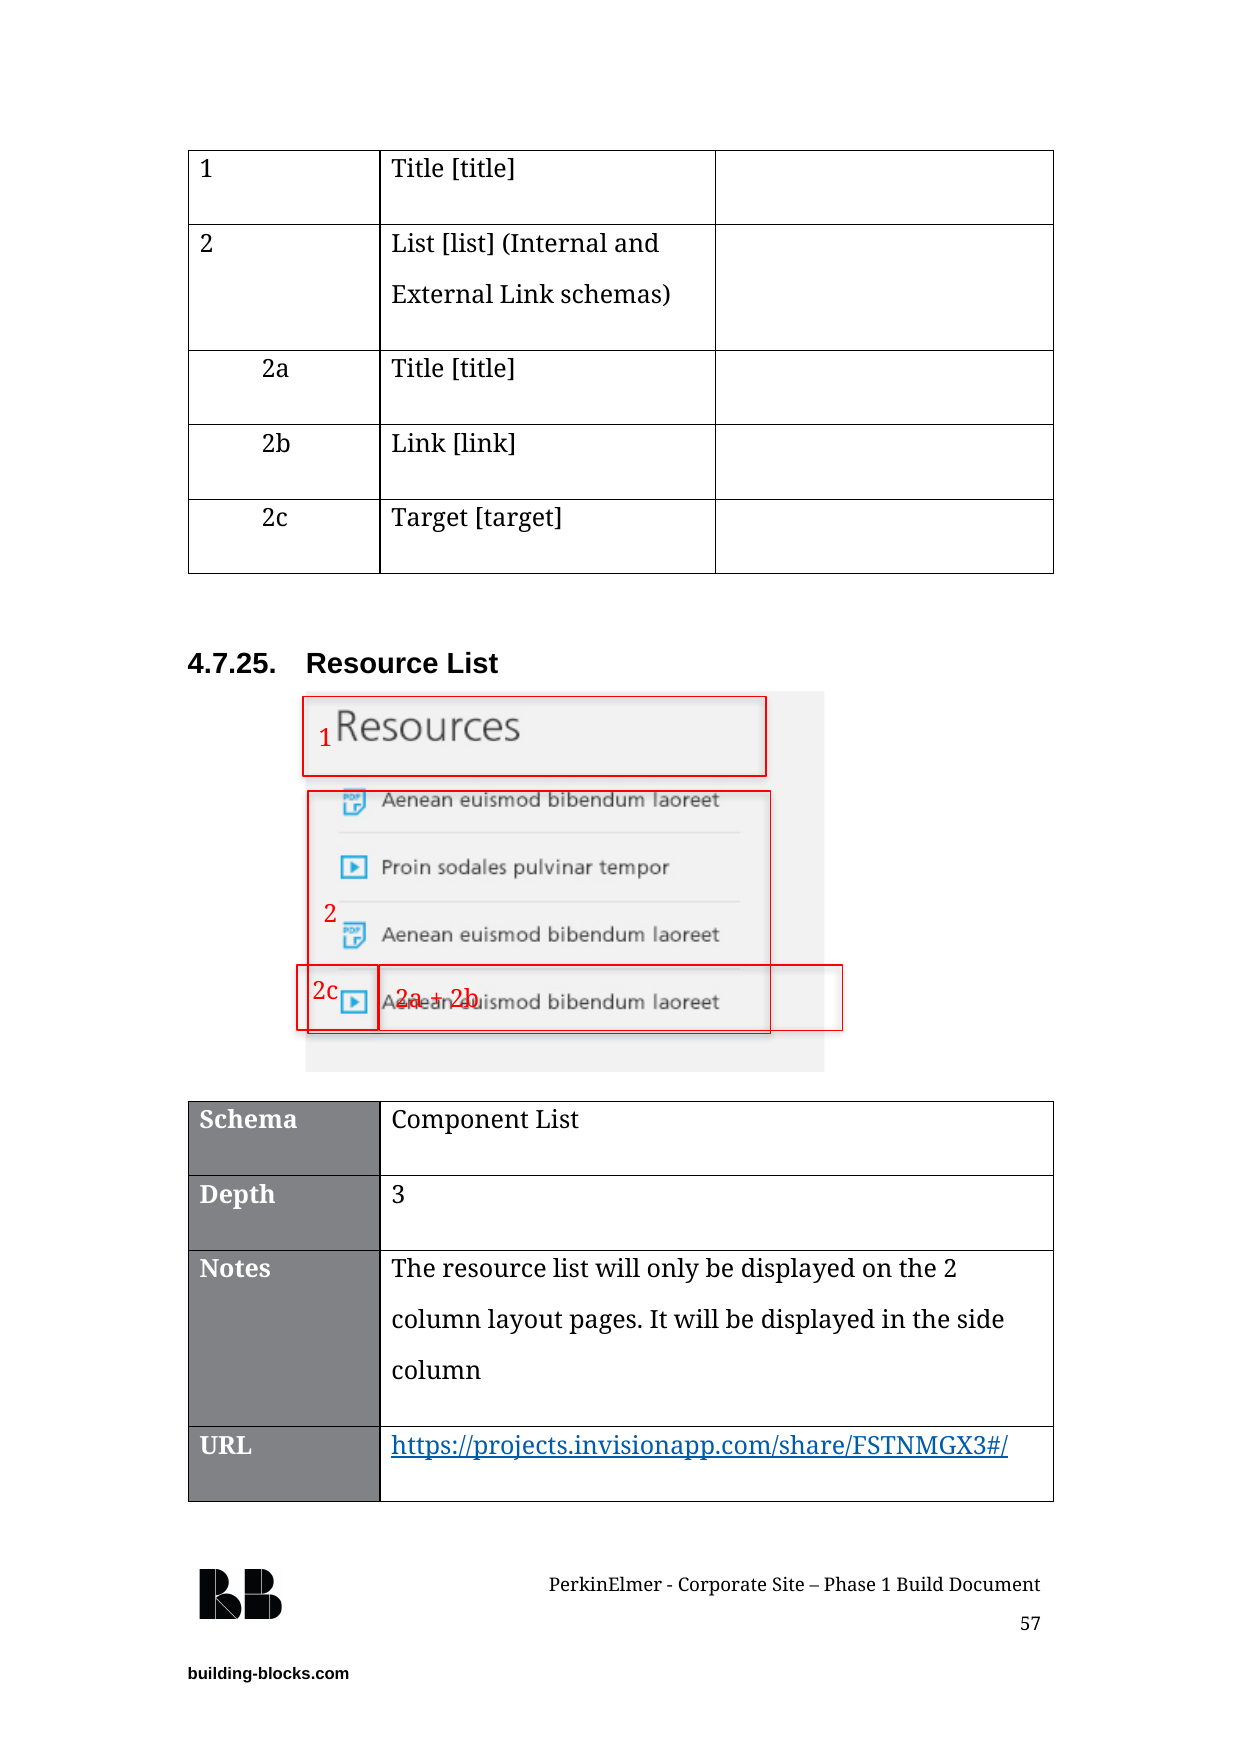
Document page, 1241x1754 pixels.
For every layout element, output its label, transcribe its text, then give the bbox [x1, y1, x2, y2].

table_cell List [list] (Internal and External Link schemas) [381, 225, 715, 350]
table_cell [716, 151, 1053, 224]
picture [309, 966, 377, 1029]
table_cell [716, 425, 1053, 498]
picture [309, 792, 770, 964]
table_cell Title [title] [381, 151, 715, 224]
picture [199, 1569, 282, 1619]
picture [305, 691, 825, 964]
table_cell Link [link] [381, 425, 715, 498]
table_cell [716, 500, 1053, 573]
picture [305, 1031, 825, 1072]
subtitle Resource List [187, 646, 1053, 679]
table_cell https://projects.invisionapp.com/share/FSTNMGX3#/screens/24895708?maintainScrollPosition=false [381, 1427, 1053, 1501]
table_cell 2 [189, 225, 379, 350]
table_cell 2a [189, 351, 379, 424]
table_cell 3 [381, 1176, 1053, 1250]
picture [771, 966, 825, 1030]
table_cell Title [title] [381, 351, 715, 424]
picture [305, 697, 765, 775]
table_cell Depth [189, 1176, 379, 1250]
table_cell URL [189, 1427, 379, 1501]
table_cell [716, 351, 1053, 424]
table_cell The resource list will only be displayed on the 2 column layout pages. It will be displayed in the side column [381, 1251, 1053, 1426]
table_cell Notes [189, 1251, 379, 1426]
table_header Schema [189, 1102, 379, 1175]
table_cell 2b [189, 425, 379, 498]
table_cell 2c [189, 500, 379, 573]
table_cell 1 [189, 151, 379, 224]
picture [380, 966, 770, 1030]
table_cell Target [target] [381, 500, 715, 573]
table_cell [716, 225, 1053, 350]
table_header Component List [381, 1102, 1053, 1175]
